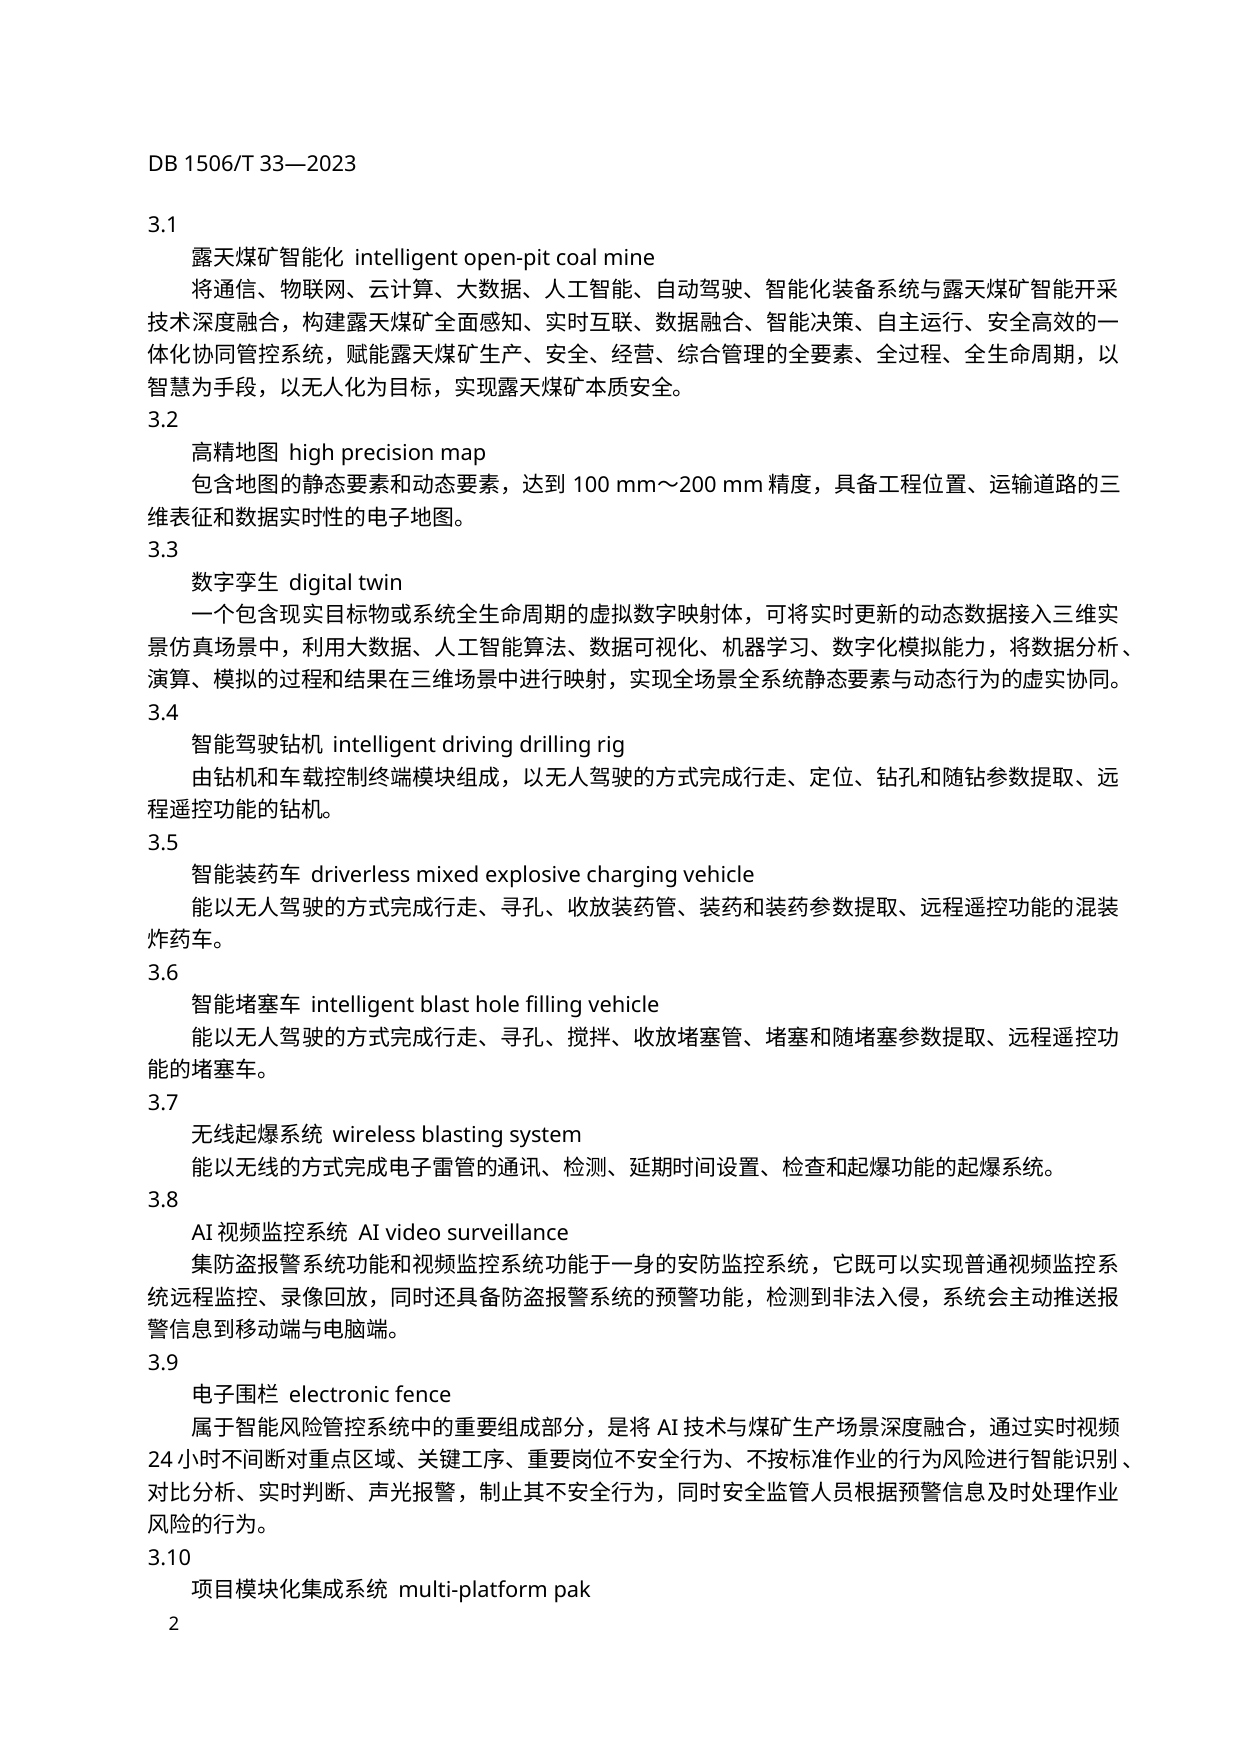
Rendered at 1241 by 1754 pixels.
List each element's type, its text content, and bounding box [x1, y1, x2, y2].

text AI视频监控系统 AI video surveillance [148, 1182, 1122, 1247]
text 包含地图的静态要素和动态要素，达到100 mm～200 mm精度，具备工程位置、运输道路的三维表征和数据实时性的电子地图。 [148, 467, 1122, 532]
text 高精地图 high precision map [148, 402, 1122, 467]
text 由钻机和车载控制终端模块组成，以无人驾驶的方式完成行走、定位、钻孔和随钻参数提取、远程遥控功能的钻机。 [148, 759, 1122, 824]
text 智能堵塞车 intelligent blast hole filling vehicle [148, 954, 1122, 1019]
text 智能装药车 driverless mixed explosive charging vehicle [148, 824, 1122, 889]
text 露天煤矿智能化 intelligent open-pit coal mine [148, 207, 1122, 272]
text 无线起爆系统 wireless blasting system [148, 1084, 1122, 1149]
text 能以无线的方式完成电子雷管的通讯、检测、延期时间设置、检查和起爆功能的起爆系统。 [148, 1149, 1122, 1182]
text 属于智能风险管控系统中的重要组成部分，是将AI技术与煤矿生产场景深度融合，通过实时视频24小时不间断对重点区域、关键工序、重要岗位不安全行为、不按标准作业的行为风险进行智能识别、对比分析、实时判断、声光报警，制止其不安全行为，同时安全监管人员根据预警信息及时处理作业风险的行为。 [148, 1409, 1122, 1539]
text 电子围栏 electronic fence [148, 1344, 1122, 1409]
text 一个包含现实目标物或系统全生命周期的虚拟数字映射体，可将实时更新的动态数据接入三维实景仿真场景中，利用大数据、人工智能算法、数据可视化、机器学习、数字化模拟能力，将数据分析、演算、模拟的过程和结果在三维场景中进行映射，实现全场景全系统静态要素与动态行为的虚实协同。 [148, 597, 1122, 694]
text 能以无人驾驶的方式完成行走、寻孔、搅拌、收放堵塞管、堵塞和随堵塞参数提取、远程遥控功能的堵塞车。 [148, 1019, 1122, 1084]
text 智能驾驶钻机 intelligent driving drilling rig [148, 694, 1122, 759]
text 集防盗报警系统功能和视频监控系统功能于一身的安防监控系统，它既可以实现普通视频监控系统远程监控、录像回放，同时还具备防盗报警系统的预警功能，检测到非法入侵，系统会主动推送报警信息到移动端与电脑端。 [148, 1247, 1122, 1344]
text 将通信、物联网、云计算、大数据、人工智能、自动驾驶、智能化装备系统与露天煤矿智能开采技术深度融合，构建露天煤矿全面感知、实时互联、数据融合、智能决策、自主运行、安全高效的一体化协同管控系统，赋能露天煤矿生产、安全、经营、综合管理的全要素、全过程、全生命周期，以智慧为手段，以无人化为目标，实现露天煤矿本质安全。 [148, 272, 1122, 402]
text 项目模块化集成系统 multi-platform pak [148, 1539, 1122, 1604]
text 能以无人驾驶的方式完成行走、寻孔、收放装药管、装药和装药参数提取、远程遥控功能的混装炸药车。 [148, 889, 1122, 954]
text 数字孪生 digital twin [148, 532, 1122, 597]
